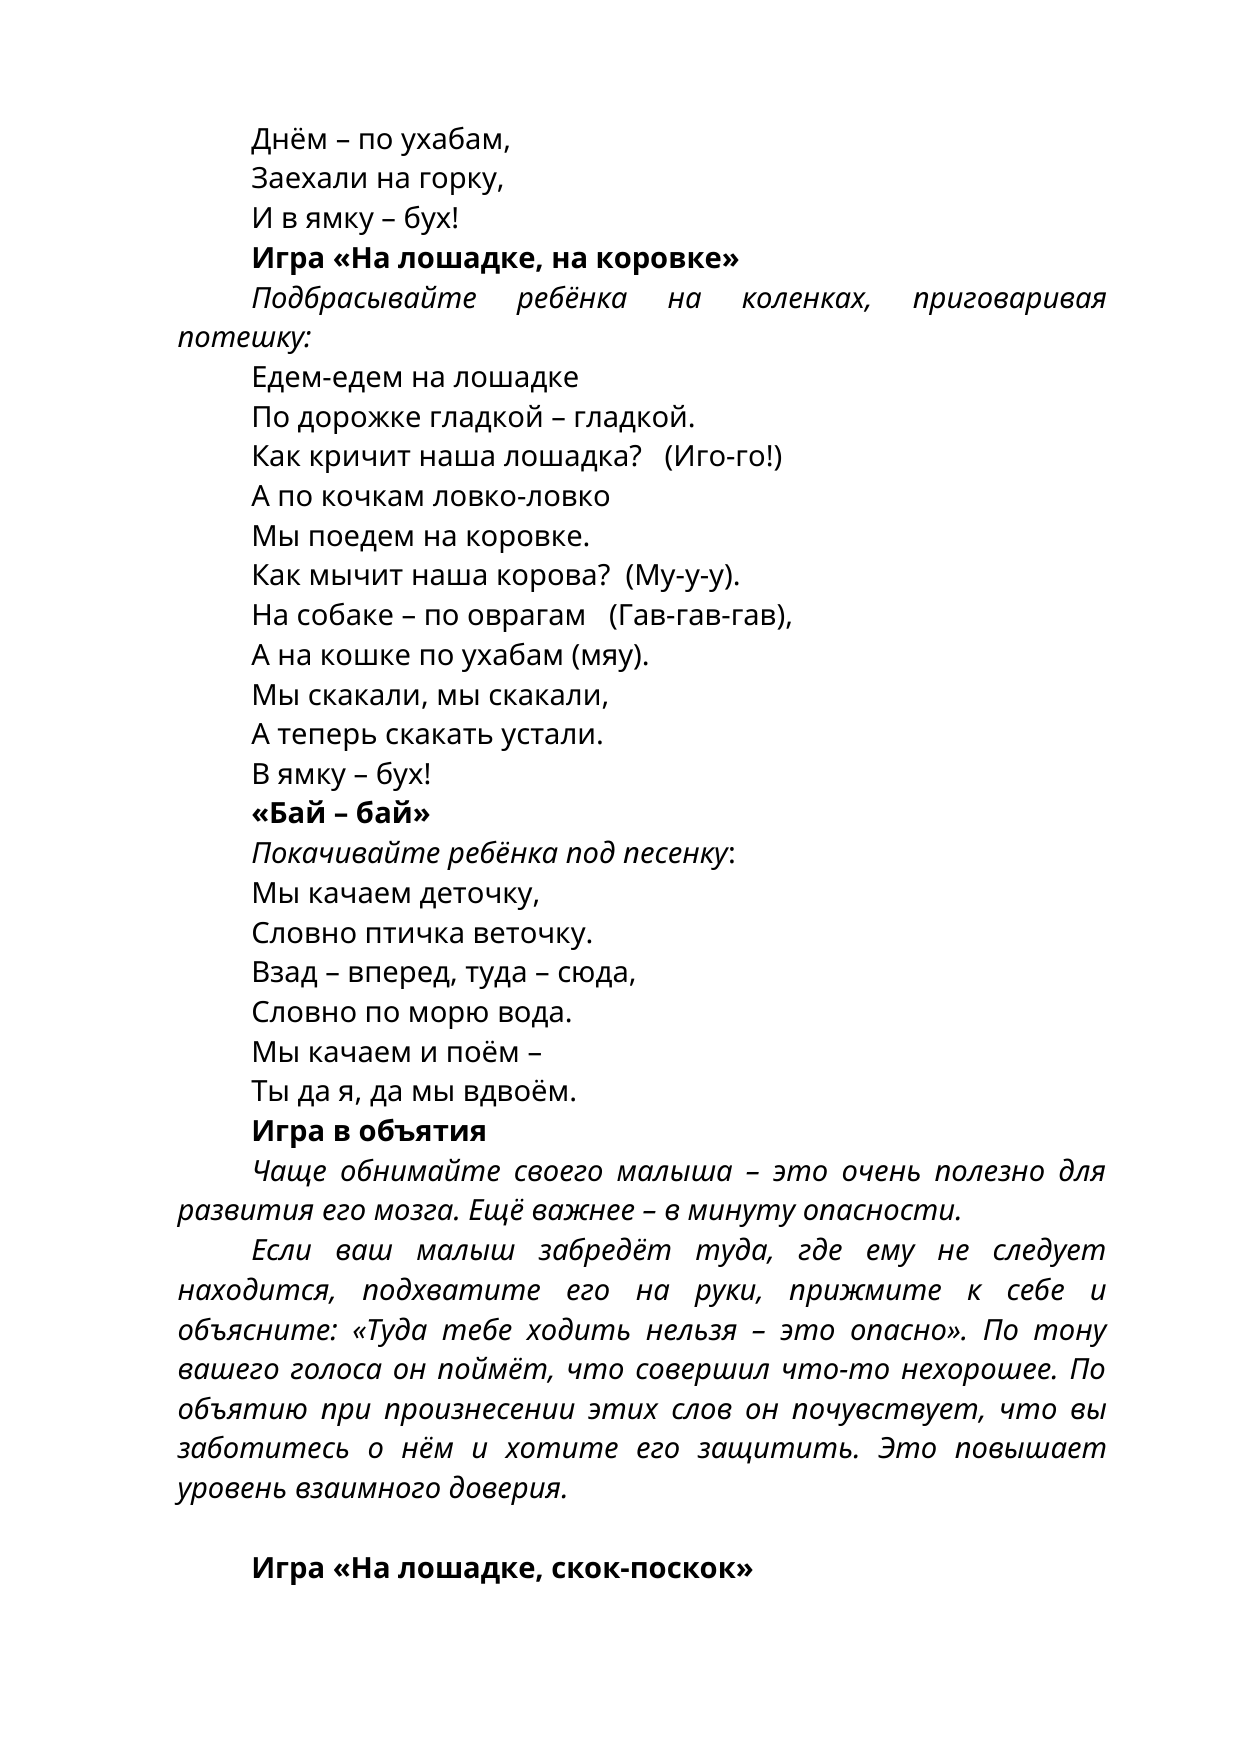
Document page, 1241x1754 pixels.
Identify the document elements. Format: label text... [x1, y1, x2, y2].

text Игра «На лошадке, на коровке» [177, 237, 1107, 277]
text На собаке – по оврагам (Гав-гав-гав), [177, 594, 1107, 634]
text Чаще обнимайте своего малыша – это очень полезно для развития его мозга. Ещё важнее – в минуту опасности. [177, 1150, 1107, 1229]
text Словно по морю вода. [177, 991, 1107, 1031]
text Ты да я, да мы вдвоём. [177, 1071, 1107, 1110]
text А на кошке по ухабам (мяу). [177, 634, 1107, 674]
text Мы качаем и поём – [177, 1031, 1107, 1071]
text Игра «На лошадке, скок-поскок» [177, 1547, 1107, 1587]
text Подбрасывайте ребёнка на коленках, приговаривая потешку: [177, 277, 1107, 356]
text А по кочкам ловко-ловко [177, 475, 1107, 515]
text Покачивайте ребёнка под песенку: [177, 832, 1107, 872]
text Игра в объятия [177, 1110, 1107, 1150]
text В ямку – бух! [177, 753, 1107, 793]
text Если ваш малыш забредёт туда, где ему не следует находится, подхватите его на руки, прижмите к себе и объясните: «Туда тебе ходить нельзя – это опасно». По тону вашего голоса он поймёт, что совершил что-то нехорошее. По объятию при произнесении этих слов он почувствует, что вы заботитесь о нём и хотите его защитить. Это повышает уровень взаимного доверия. [177, 1229, 1107, 1507]
text Как мычит наша корова? (Му-у-у). [177, 555, 1107, 594]
text Словно птичка веточку. [177, 912, 1107, 952]
text А теперь скакать устали. [177, 713, 1107, 753]
text «Бай – бай» [177, 793, 1107, 832]
text Мы поедем на коровке. [177, 515, 1107, 555]
text Мы скакали, мы скакали, [177, 674, 1107, 713]
text Едем-едем на лошадке [177, 356, 1107, 396]
text Как кричит наша лошадка? (Иго-го!) [177, 436, 1107, 475]
text Днём – по ухабам, [177, 118, 1107, 158]
text Взад – вперед, туда – сюда, [177, 952, 1107, 991]
text И в ямку – бух! [177, 197, 1107, 237]
text По дорожке гладкой – гладкой. [177, 396, 1107, 436]
text Мы качаем деточку, [177, 872, 1107, 912]
text Заехали на горку, [177, 158, 1107, 197]
